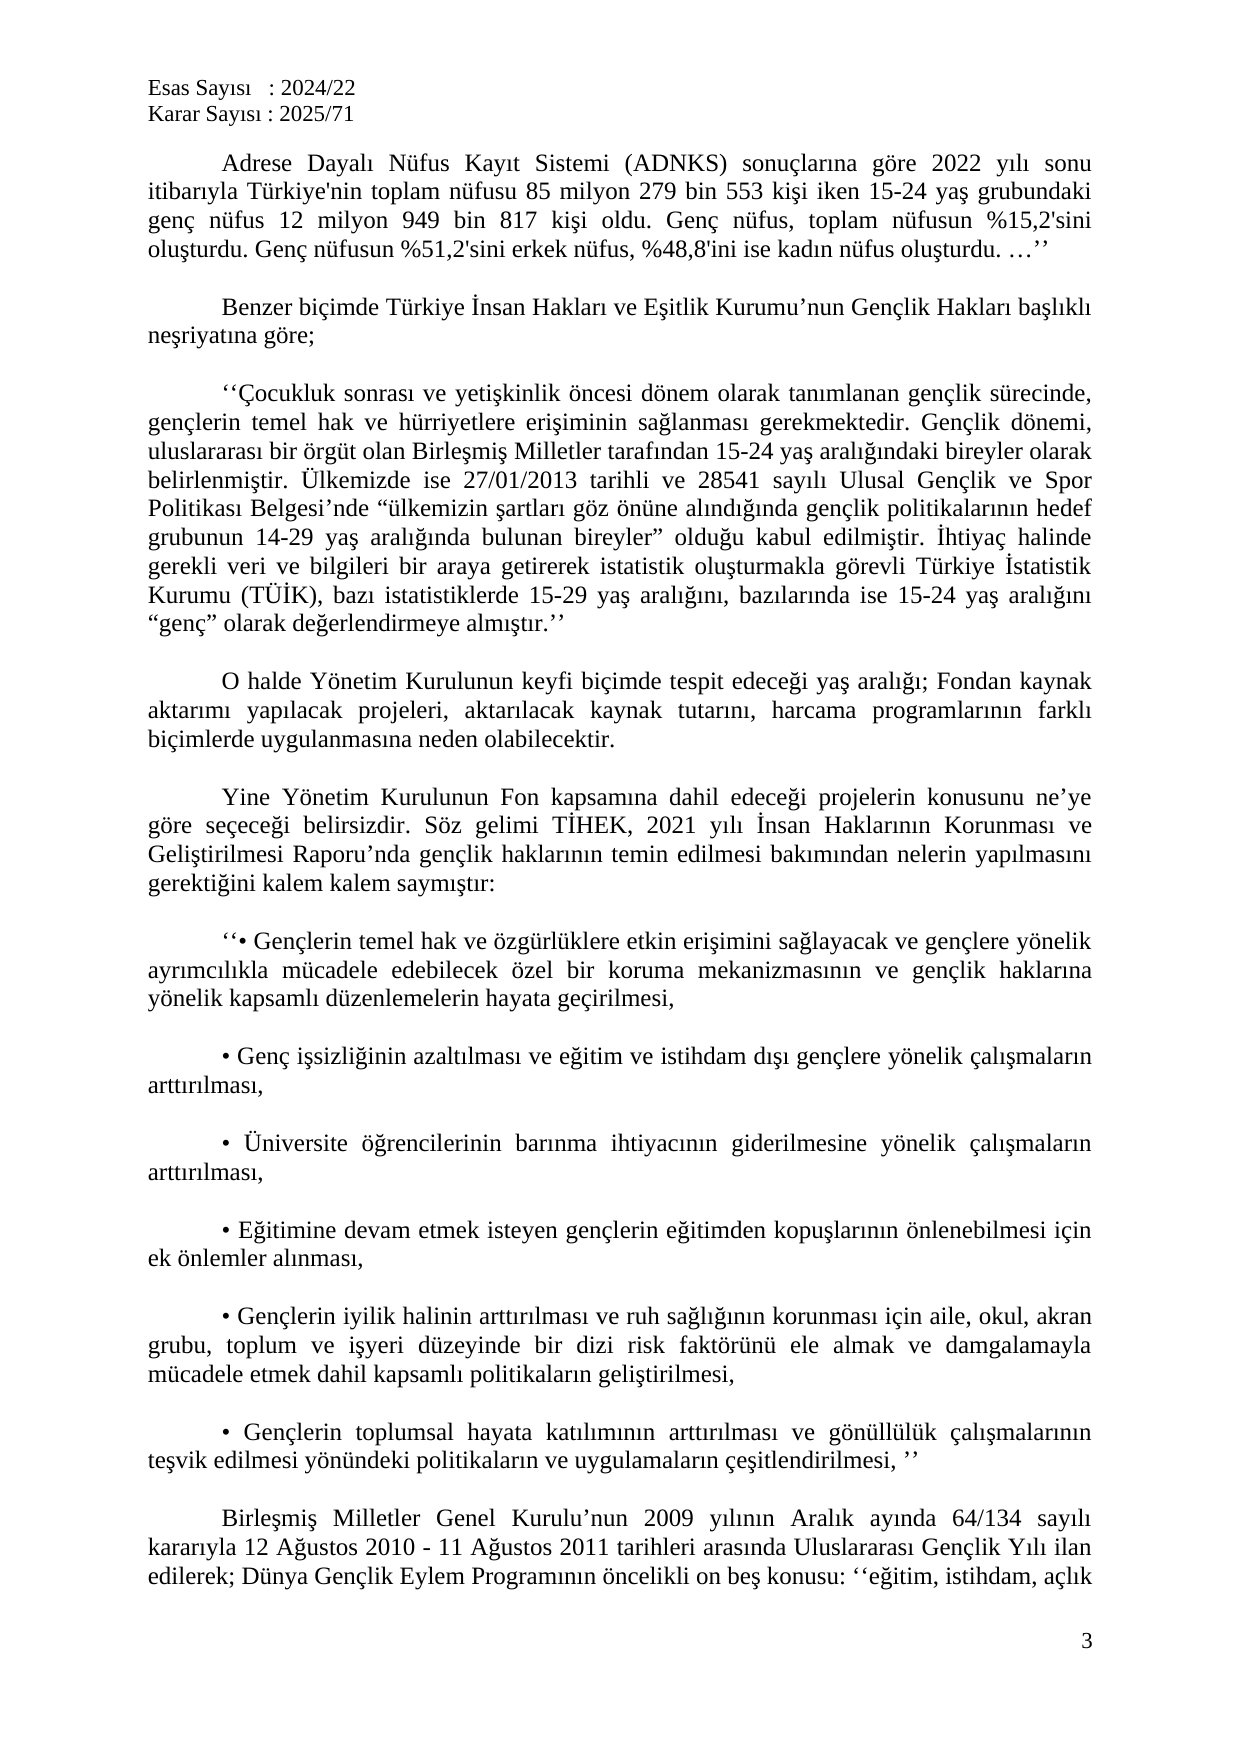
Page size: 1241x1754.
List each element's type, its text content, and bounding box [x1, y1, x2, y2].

text • Genç işsizliğinin azaltılması ve eğitim ve istihdam dışı gençlere yönelik çalışmaların arttırılması, [148, 1041, 1093, 1099]
text O halde Yönetim Kurulunun keyfi biçimde tespit edeceği yaş aralığı; Fondan kaynak aktarımı yapılacak projeleri, aktarılacak kaynak tutarını, harcama programlarının farklı biçimlerde uygulanmasına neden olabilecektir. [148, 666, 1093, 753]
text Adrese Dayalı Nüfus Kayıt Sistemi (ADNKS) sonuçlarına göre 2022 yılı sonu itibarıyla Türkiye'nin toplam nüfusu 85 milyon 279 bin 553 kişi iken 15-24 yaş grubundaki genç nüfus 12 milyon 949 bin 817 kişi oldu. Genç nüfus, toplam nüfusun %15,2'sini oluşturdu. Genç nüfusun %51,2'sini erkek nüfus, %48,8'ini ise kadın nüfus oluşturdu. …’’ [148, 148, 1093, 263]
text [148, 1503, 1093, 1590]
text • Gençlerin iyilik halinin arttırılması ve ruh sağlığının korunması için aile, okul, akran grubu, toplum ve işyeri düzeyinde bir dizi risk faktörünü ele almak ve damgalamayla mücadele etmek dahil kapsamlı politikaların geliştirilmesi, [148, 1301, 1093, 1388]
text • Gençlerin toplumsal hayata katılımının arttırılması ve gönüllülük çalışmalarının teşvik edilmesi yönündeki politikaların ve uygulamaların çeşitlendirilmesi, ’’ [148, 1417, 1093, 1474]
text • Eğitimine devam etmek isteyen gençlerin eğitimden kopuşlarının önlenebilmesi için ek önlemler alınması, [148, 1215, 1093, 1272]
text Yine Yönetim Kurulunun Fon kapsamına dahil edeceği projelerin konusunu ne’ye göre seçeceği belirsizdir. Söz gelimi TİHEK, 2021 yılı İnsan Haklarının Korunması ve Geliştirilmesi Raporu’nda gençlik haklarının temin edilmesi bakımından nelerin yapılmasını gerektiğini kalem kalem saymıştır: [148, 782, 1093, 897]
text ‘‘• Gençlerin temel hak ve özgürlüklere etkin erişimini sağlayacak ve gençlere yönelik ayrımcılıkla mücadele edebilecek özel bir koruma mekanizmasının ve gençlik haklarına yönelik kapsamlı düzenlemelerin hayata geçirilmesi, [148, 926, 1093, 1012]
text • Üniversite öğrencilerinin barınma ihtiyacının giderilmesine yönelik çalışmaların arttırılması, [148, 1128, 1093, 1186]
text ‘‘Çocukluk sonrası ve yetişkinlik öncesi dönem olarak tanımlanan gençlik sürecinde, gençlerin temel hak ve hürriyetlere erişiminin sağlanması gerekmektedir. Gençlik dönemi, uluslararası bir örgüt olan Birleşmiş Milletler tarafından 15-24 yaş aralığındaki bireyler olarak belirlenmiştir. Ülkemizde ise 27/01/2013 tarihli ve 28541 sayılı Ulusal Gençlik ve Spor Politikası Belgesi’nde “ülkemizin şartları göz önüne alındığında gençlik politikalarının hedef grubunun 14-29 yaş aralığında bulunan bireyler” olduğu kabul edilmiştir. İhtiyaç halinde gerekli veri ve bilgileri bir araya getirerek istatistik oluşturmakla görevli Türkiye İstatistik Kurumu (TÜİK), bazı istatistiklerde 15-29 yaş aralığını, bazılarında ise 15-24 yaş aralığını “genç” olarak değerlendirmeye almıştır.’’ [148, 378, 1093, 637]
text Benzer biçimde Türkiye İnsan Hakları ve Eşitlik Kurumu’nun Gençlik Hakları başlıklı neşriyatına göre; [148, 292, 1093, 349]
